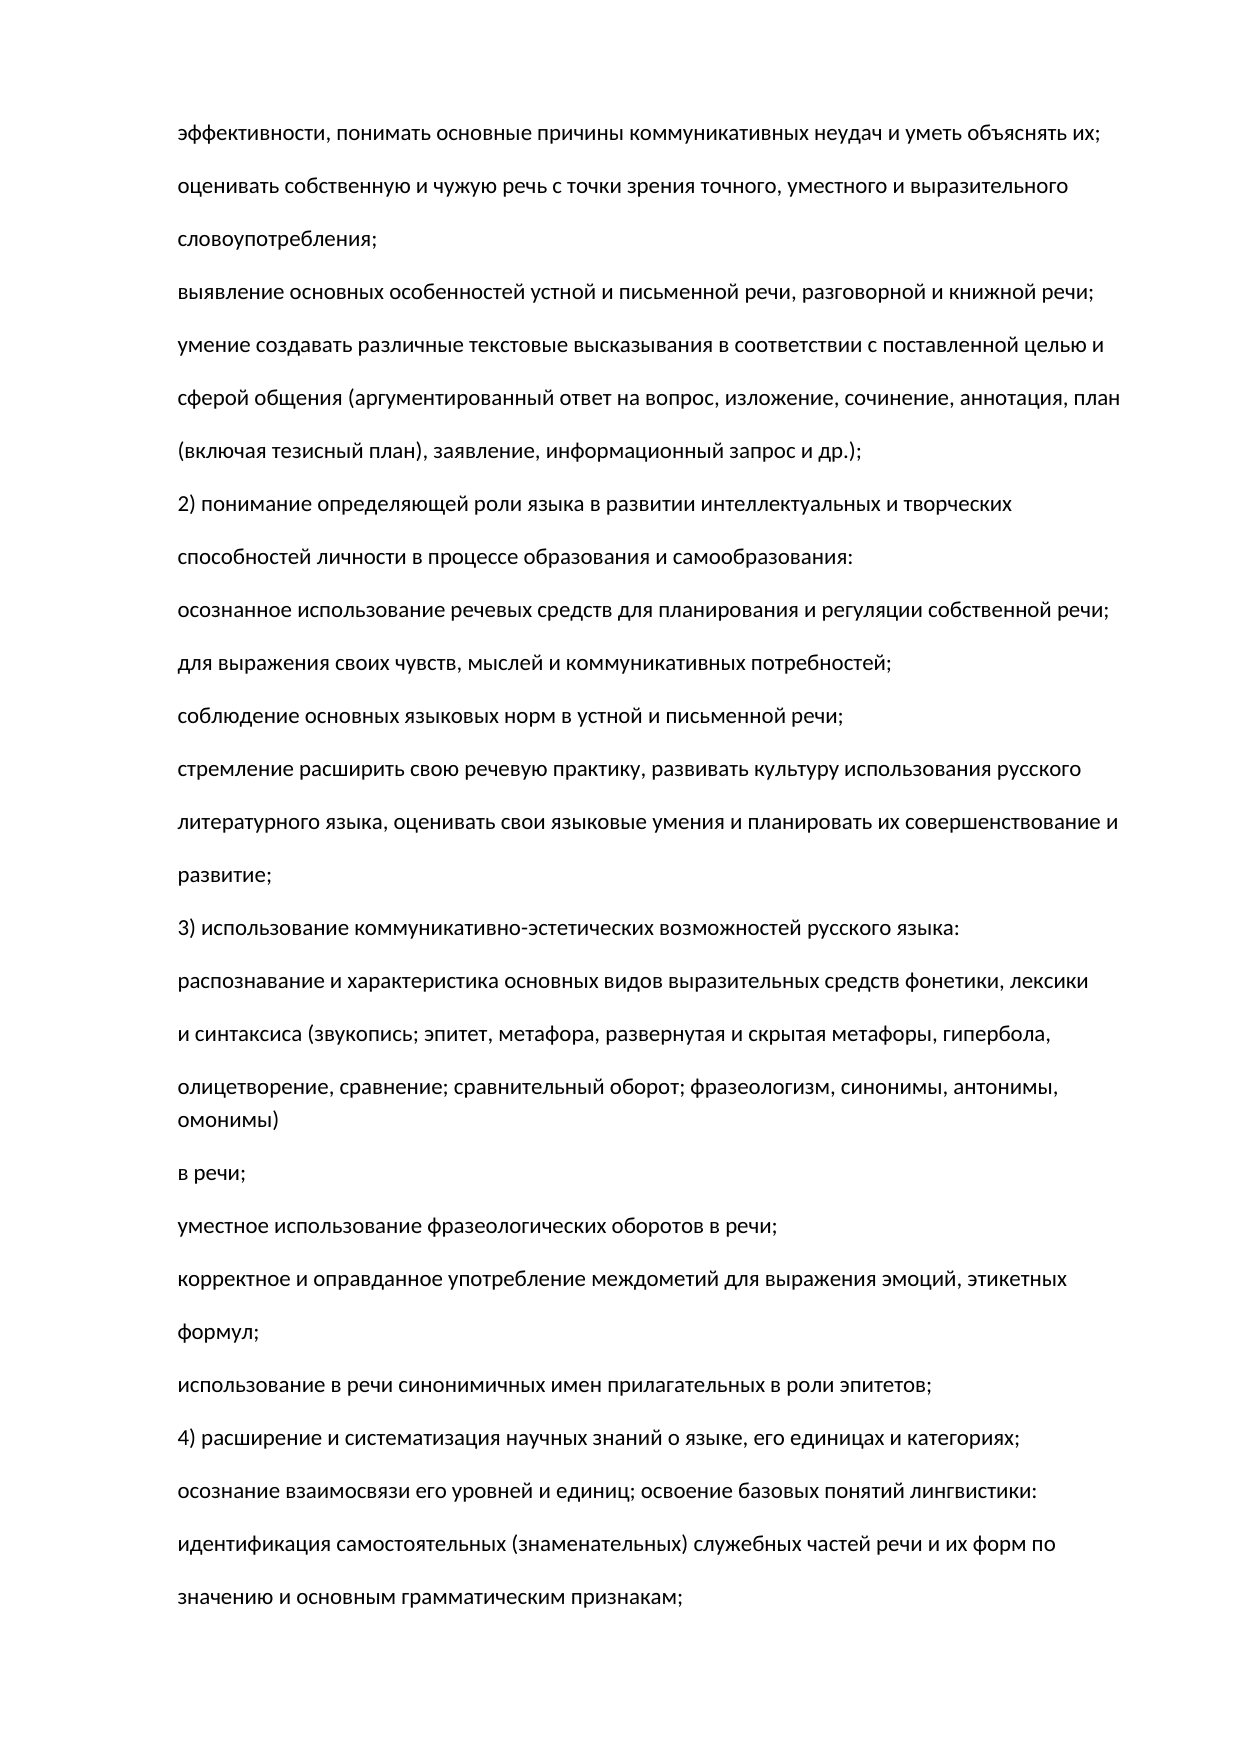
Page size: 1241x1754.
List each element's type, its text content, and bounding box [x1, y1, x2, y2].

text для выражения своих чувств, мыслей и коммуникативных потребностей; [177, 648, 1152, 676]
text умение создавать различные текстовые высказывания в соответствии с поставленной целью и [177, 330, 1152, 358]
text значению и основным грамматическим признакам; [177, 1582, 1152, 1610]
text осознанное использование речевых средств для планирования и регуляции собственной речи; [177, 595, 1152, 623]
text сферой общения (аргументированный ответ на вопрос, изложение, сочинение, аннотация, план [177, 383, 1152, 411]
text корректное и оправданное употребление междометий для выражения эмоций, этикетных [177, 1264, 1152, 1292]
text распознавание и характеристика основных видов выразительных средств фонетики, лексики [177, 966, 1152, 994]
text развитие; [177, 860, 1152, 888]
text осознание взаимосвязи его уровней и единиц; освоение базовых понятий лингвистики: [177, 1476, 1152, 1504]
text использование в речи синонимичных имен прилагательных в роли эпитетов; [177, 1370, 1152, 1398]
text способностей личности в процессе образования и самообразования: [177, 542, 1152, 570]
text литературного языка, оценивать свои языковые умения и планировать их совершенствование и [177, 807, 1152, 835]
text 3) использование коммуникативно-эстетических возможностей русского языка: [177, 913, 1152, 941]
text (включая тезисный план), заявление, информационный запрос и др.); [177, 436, 1152, 464]
text эффективности, понимать основные причины коммуникативных неудач и уметь объяснять их; [177, 118, 1152, 146]
text словоупотребления; [177, 224, 1152, 252]
text 4) расширение и систематизация научных знаний о языке, его единицах и категориях; [177, 1423, 1152, 1451]
text стремление расширить свою речевую практику, развивать культуру использования русского [177, 754, 1152, 782]
text в речи; [177, 1158, 1152, 1186]
text соблюдение основных языковых норм в устной и письменной речи; [177, 701, 1152, 729]
text 2) понимание определяющей роли языка в развитии интеллектуальных и творческих [177, 489, 1152, 517]
text уместное использование фразеологических оборотов в речи; [177, 1211, 1152, 1239]
text формул; [177, 1317, 1152, 1345]
text оценивать собственную и чужую речь с точки зрения точного, уместного и выразительного [177, 171, 1152, 199]
text выявление основных особенностей устной и письменной речи, разговорной и книжной речи; [177, 277, 1152, 305]
text идентификация самостоятельных (знаменательных) служебных частей речи и их форм по [177, 1529, 1152, 1557]
text олицетворение, сравнение; сравнительный оборот; фразеологизм, синонимы, антонимы, омонимы) [177, 1072, 1152, 1133]
text и синтаксиса (звукопись; эпитет, метафора, развернутая и скрытая метафоры, гипербола, [177, 1019, 1152, 1047]
